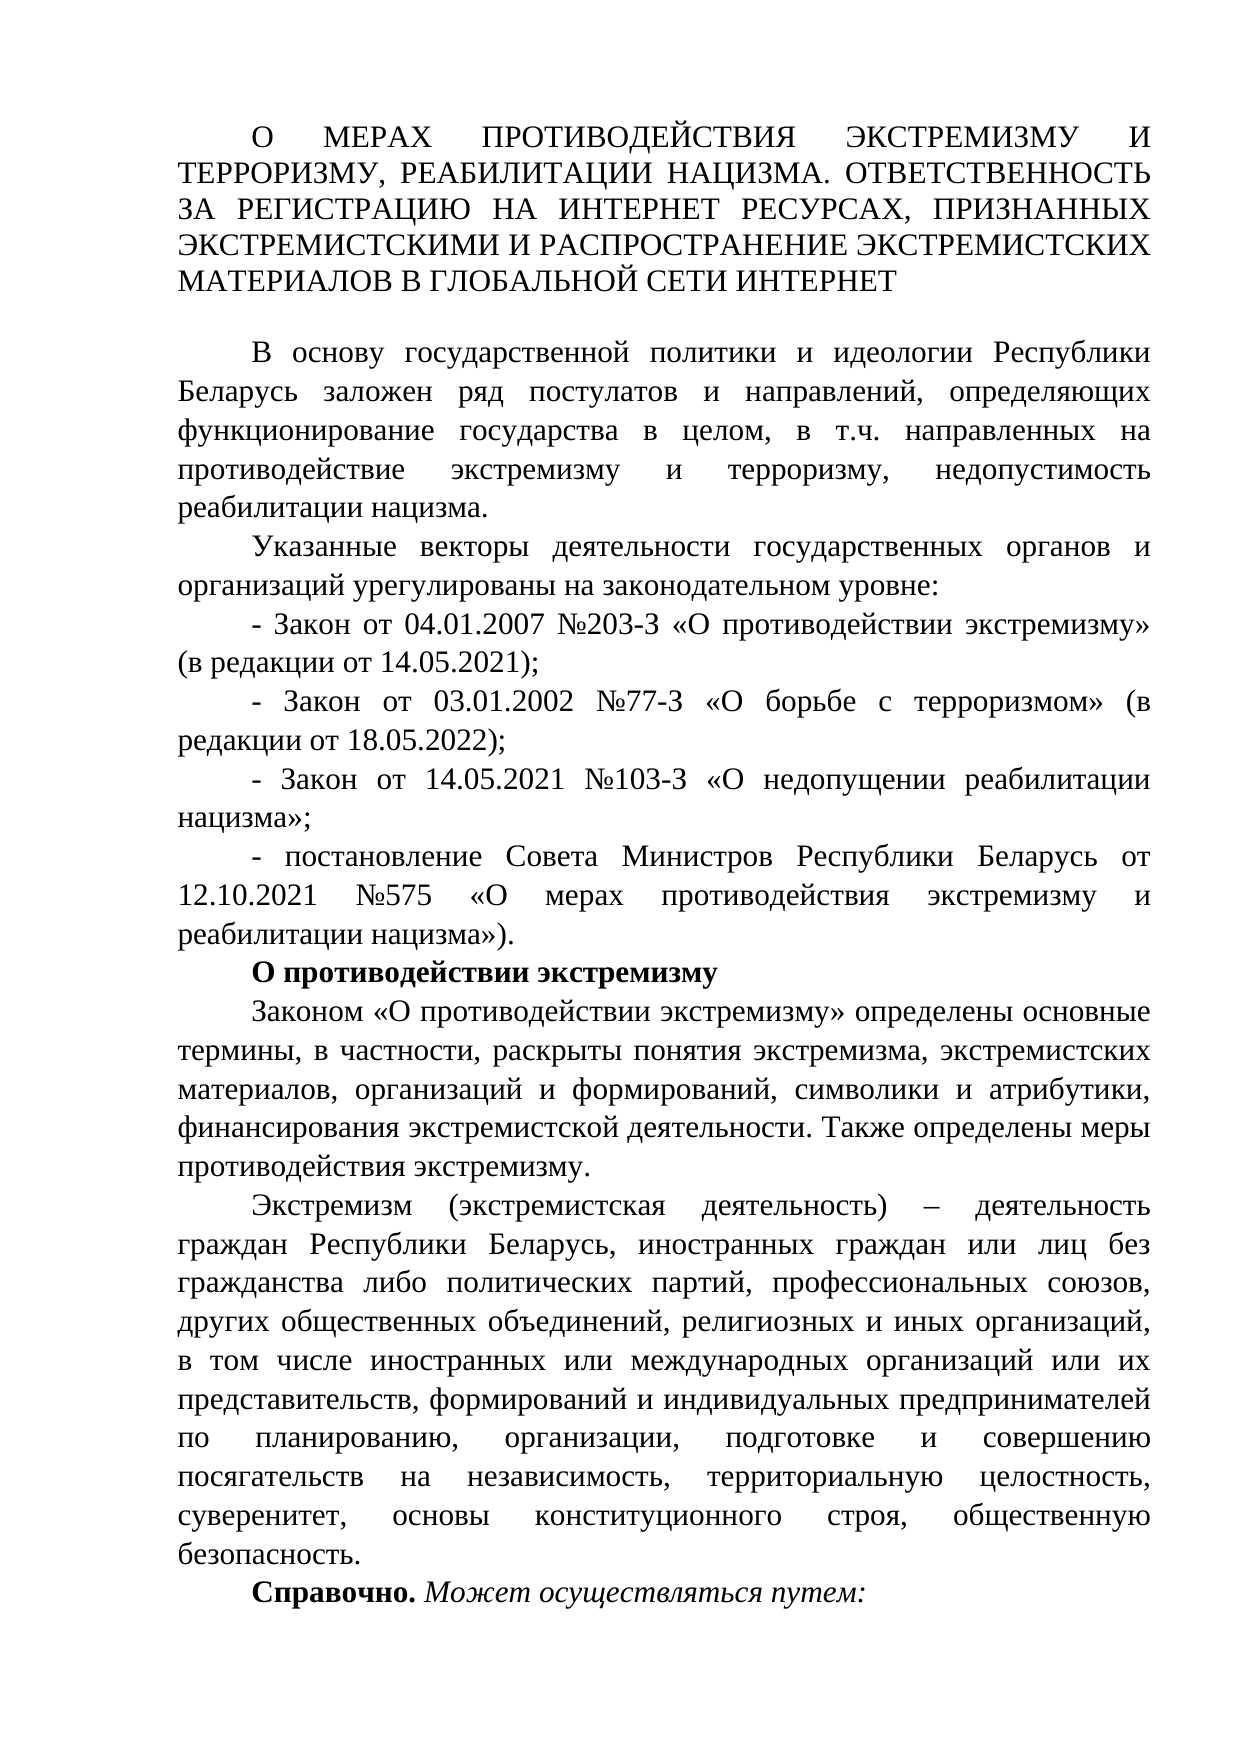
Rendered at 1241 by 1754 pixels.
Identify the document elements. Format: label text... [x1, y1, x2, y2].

text Указанные векторы деятельности государственных органов и организаций урегулированы на законодательном уровне: [177, 527, 1152, 602]
text О МЕРАХ ПРОТИВОДЕЙСТВИЯ ЭКСТРЕМИЗМУ И ТЕРРОРИЗМУ, РЕАБИЛИТАЦИИ НАЦИЗМА. ОТВЕТСТВЕННОСТЬ ЗА РЕГИСТРАЦИЮ НА ИНТЕРНЕТ РЕСУРСАХ, ПРИЗНАННЫХ ЭКСТРЕМИСТСКИМИ И РАСПРОСТРАНЕНИЕ ЭКСТРЕМИСТСКИХ МАТЕРИАЛОВ В ГЛОБАЛЬНОЙ СЕТИ ИНТЕРНЕТ [177, 118, 1152, 298]
text О противодействии экстремизму [177, 954, 1152, 990]
text Экстремизм (экстремистская деятельность) – деятельность граждан Республики Беларусь, иностранных граждан или лиц без гражданства либо политических партий, профессиональных союзов, других общественных объединений, религиозных и иных организаций, в том числе иностранных или международных организаций или их представительств, формирований и индивидуальных предпринимателей по планированию, организации, подготовке и совершению посягательств на независимость, территориальную целостность, суверенитет, основы конституционного строя, общественную безопасность. [177, 1186, 1152, 1571]
text В основу государственной политики и идеологии Республики Беларусь заложен ряд постулатов и направлений, определяющих функционирование государства в целом, в т.ч. направленных на противодействие экстремизму и терроризму, недопустимость реабилитации нацизма. [177, 334, 1152, 525]
text - Закон от 03.01.2002 №77-З «О борьбе с терроризмом» (в редакции от 18.05.2022); [177, 682, 1152, 757]
text Законом «О противодействии экстремизму» определены основные термины, в частности, раскрыты понятия экстремизма, экстремистских материалов, организаций и формирований, символики и атрибутики, финансирования экстремистской деятельности. Также определены меры противодействия экстремизму. [177, 992, 1152, 1183]
text - Закон от 14.05.2021 №103-З «О недопущении реабилитации нацизма»; [177, 760, 1152, 835]
text - постановление Совета Министров Республики Беларусь от 12.10.2021 №575 «О мерах противодействия экстремизму и реабилитации нацизма»). [177, 837, 1152, 951]
text - Закон от 04.01.2007 №203-З «О противодействии экстремизму» (в редакции от 14.05.2021); [177, 605, 1152, 680]
text Справочно. Может осуществляться путем: [177, 1574, 1152, 1610]
